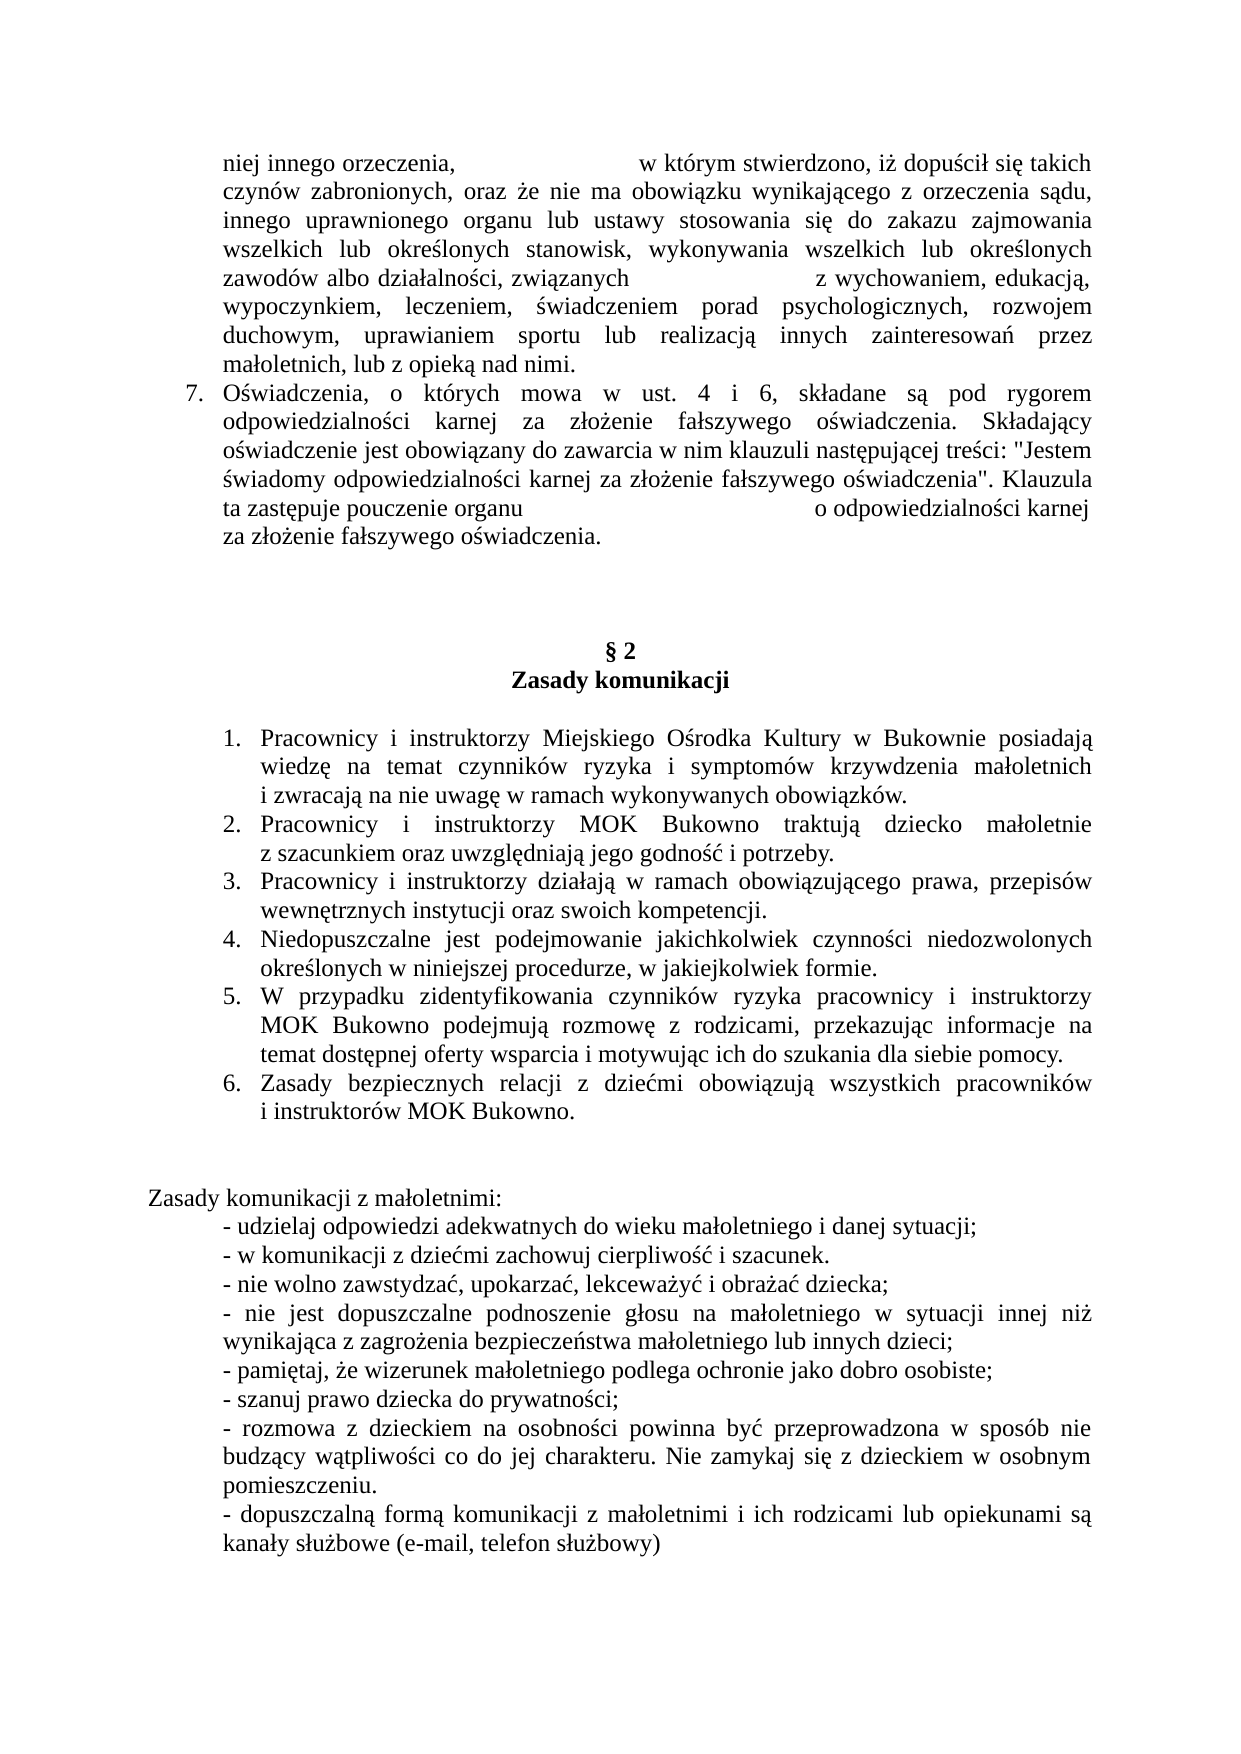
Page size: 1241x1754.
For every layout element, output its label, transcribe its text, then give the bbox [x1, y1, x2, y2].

text - nie jest dopuszczalne podnoszenie głosu na małoletniego w sytuacji innej niż wynikająca z zagrożenia bezpieczeństwa małoletniego lub innych dzieci; [223, 1298, 1093, 1355]
list Pracownicy i instruktorzy MOK Bukowno traktują dziecko małoletnie z szacunkiem oraz uwzględniają jego godność i potrzeby. [223, 809, 1093, 866]
list Pracownicy i instruktorzy działają w ramach obowiązującego prawa, przepisów wewnętrznych instytucji oraz swoich kompetencji. [223, 866, 1093, 924]
text § 2 [148, 636, 1093, 665]
list Oświadczenia, o których mowa w ust. 4 i 6, składane są pod rygorem odpowiedzialności karnej za złożenie fałszywego oświadczenia. Składający oświadczenie jest obowiązany do zawarcia w nim klauzuli następującej treści: "Jestem świadomy odpowiedzialności karnej za złożenie fałszywego oświadczenia". Klauzula ta zastępuje pouczenie organu o odpowiedzialności karnej za złożenie fałszywego oświadczenia. [185, 378, 1093, 550]
text - nie wolno zawstydzać, upokarzać, lekceważyć i obrażać dziecka; [223, 1269, 1093, 1298]
list Pracownicy i instruktorzy Miejskiego Ośrodka Kultury w Bukownie posiadają wiedzę na temat czynników ryzyka i symptomów krzywdzenia małoletnich i zwracają na nie uwagę w ramach wykonywanych obowiązków. [223, 723, 1093, 809]
list Zasady bezpiecznych relacji z dziećmi obowiązują wszystkich pracowników i instruktorów MOK Bukowno. [223, 1068, 1093, 1125]
text Zasady komunikacji [148, 665, 1093, 694]
text - udzielaj odpowiedzi adekwatnych do wieku małoletniego i danej sytuacji; [223, 1211, 1093, 1240]
text - szanuj prawo dziecka do prywatności; [223, 1384, 1093, 1413]
text Zasady komunikacji z małoletnimi: [148, 1183, 1093, 1211]
list Niedopuszczalne jest podejmowanie jakichkolwiek czynności niedozwolonych określonych w niniejszej procedurze, w jakiejkolwiek formie. [223, 924, 1093, 981]
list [185, 148, 1093, 378]
text - rozmowa z dzieckiem na osobności powinna być przeprowadzona w sposób nie budzący wątpliwości co do jej charakteru. Nie zamykaj się z dzieckiem w osobnym pomieszczeniu. [223, 1413, 1093, 1499]
text - dopuszczalną formą komunikacji z małoletnimi i ich rodzicami lub opiekunami są kanały służbowe (e-mail, telefon służbowy) [223, 1499, 1093, 1556]
list W przypadku zidentyfikowania czynników ryzyka pracownicy i instruktorzy MOK Bukowno podejmują rozmowę z rodzicami, przekazując informacje na temat dostępnej oferty wsparcia i motywując ich do szukania dla siebie pomocy. [223, 981, 1093, 1068]
text - w komunikacji z dziećmi zachowuj cierpliwość i szacunek. [223, 1240, 1093, 1269]
text - pamiętaj, że wizerunek małoletniego podlega ochronie jako dobro osobiste; [223, 1355, 1093, 1384]
